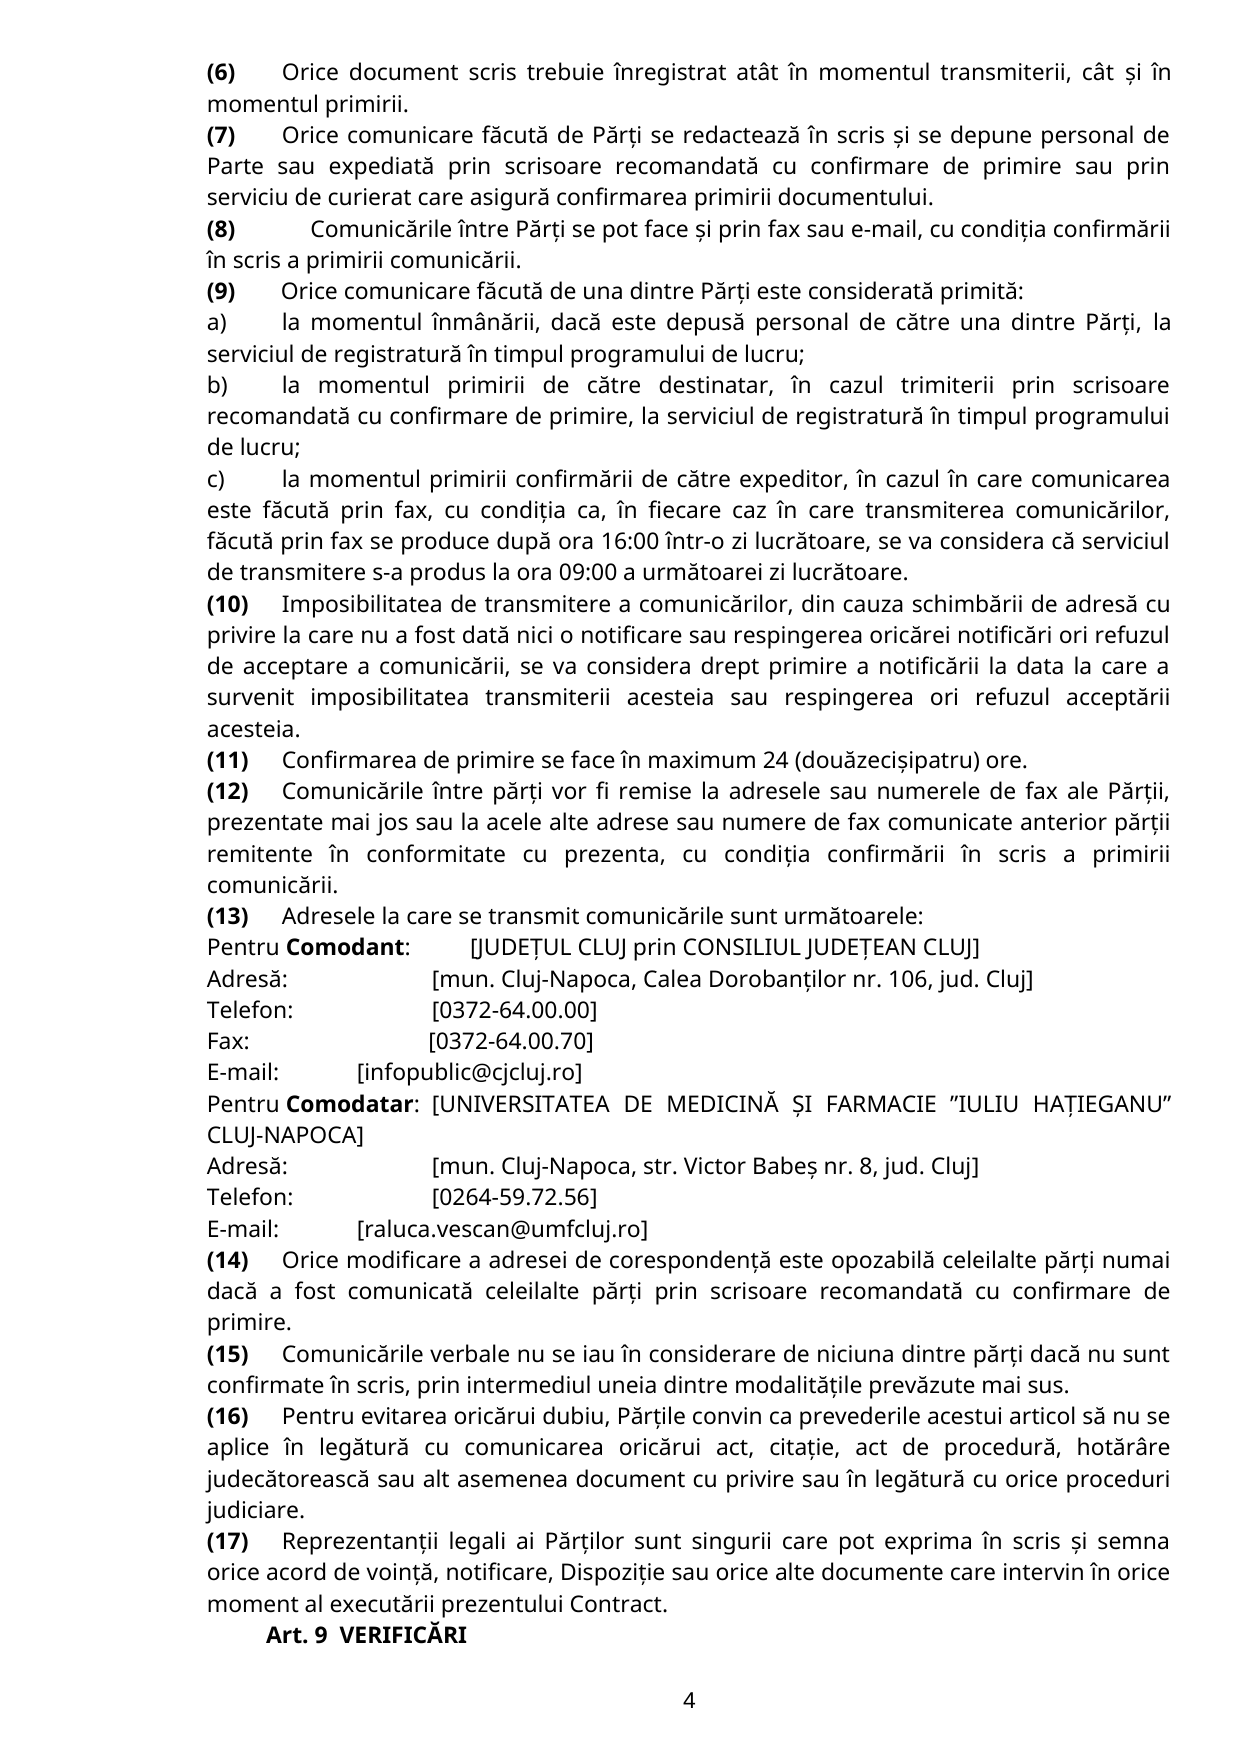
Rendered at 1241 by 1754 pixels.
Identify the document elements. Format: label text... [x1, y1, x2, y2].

list Orice comunicare făcută de una dintre Părți este considerată primită: [207, 275, 1172, 306]
list Confirmarea de primire se face în maximum 24 (douăzecișipatru) ore. [207, 744, 1172, 775]
text E-mail: [raluca.vescan@umfcluj.ro] [207, 1212, 1172, 1244]
text Telefon: [0264-59.72.56] [207, 1181, 1172, 1212]
list Pentru evitarea oricărui dubiu, Părțile convin ca prevederile acestui articol să nu se aplice în legătură cu comunicarea oricărui act, citație, act de procedură, hotărâre judecătorească sau alt asemenea document cu privire sau în legătură cu orice proceduri judiciare. [207, 1400, 1172, 1525]
text Pentru Comodatar: [UNIVERSITATEA DE MEDICINĂ ȘI FARMACIE ”IULIU HAȚIEGANU” CLUJ-NAPOCA] [207, 1087, 1172, 1150]
list Orice comunicare făcută de Părți se redactează în scris și se depune personal de Parte sau expediată prin scrisoare recomandată cu confirmare de primire sau prin serviciu de curierat care asigură confirmarea primirii documentului. [207, 119, 1172, 212]
list la momentul primirii confirmării de către expeditor, în cazul în care comunicarea este făcută prin fax, cu condiția ca, în fiecare caz în care transmiterea comunicărilor, făcută prin fax se produce după ora 16:00 într-o zi lucrătoare, se va considera că serviciul de transmitere s-a produs la ora 09:00 a următoarei zi lucrătoare. [207, 462, 1172, 587]
text Adresă: [mun. Cluj-Napoca, str. Victor Babeș nr. 8, jud. Cluj] [207, 1150, 1172, 1181]
text Telefon: [0372-64.00.00] [207, 994, 1172, 1025]
list la momentul înmânării, dacă este depusă personal de către una dintre Părți, la serviciul de registratură în timpul programului de lucru; [207, 306, 1172, 369]
list Comunicările verbale nu se iau în considerare de niciuna dintre părți dacă nu sunt confirmate în scris, prin intermediul uneia dintre modalitățile prevăzute mai sus. [207, 1337, 1172, 1400]
list Comunicările între Părți se pot face și prin fax sau e-mail, cu condiția confirmării în scris a primirii comunicării. [207, 212, 1172, 275]
text Pentru Comodant: [JUDEȚUL CLUJ prin CONSILIUL JUDEȚEAN CLUJ] [207, 931, 1172, 962]
text E-mail: [infopublic@cjcluj.ro] [207, 1056, 1172, 1087]
list Orice modificare a adresei de corespondență este opozabilă celeilalte părți numai dacă a fost comunicată celeilalte părți prin scrisoare recomandată cu confirmare de primire. [207, 1244, 1172, 1337]
text Adresă: [mun. Cluj-Napoca, Calea Dorobanților nr. 106, jud. Cluj] [207, 962, 1172, 994]
text Art. 9 VERIFICĂRI [207, 1619, 1172, 1650]
text Fax: [0372-64.00.70] [207, 1025, 1172, 1056]
list la momentul primirii de către destinatar, în cazul trimiterii prin scrisoare recomandată cu confirmare de primire, la serviciul de registratură în timpul programului de lucru; [207, 369, 1172, 462]
list Orice document scris trebuie înregistrat atât în momentul transmiterii, cât şi în momentul primirii. [207, 56, 1172, 119]
list Comunicările între părți vor fi remise la adresele sau numerele de fax ale Părții, prezentate mai jos sau la acele alte adrese sau numere de fax comunicate anterior părții remitente în conformitate cu prezenta, cu condiţia confirmării în scris a primirii comunicării. [207, 775, 1172, 900]
list Reprezentanții legali ai Părților sunt singurii care pot exprima în scris și semna orice acord de voință, notificare, Dispoziție sau orice alte documente care intervin în orice moment al executării prezentului Contract. [207, 1525, 1172, 1619]
list Imposibilitatea de transmitere a comunicărilor, din cauza schimbării de adresă cu privire la care nu a fost dată nici o notificare sau respingerea oricărei notificări ori refuzul de acceptare a comunicării, se va considera drept primire a notificării la data la care a survenit imposibilitatea transmiterii acesteia sau respingerea ori refuzul acceptării acesteia. [207, 587, 1172, 744]
list Adresele la care se transmit comunicările sunt următoarele: [207, 900, 1172, 931]
